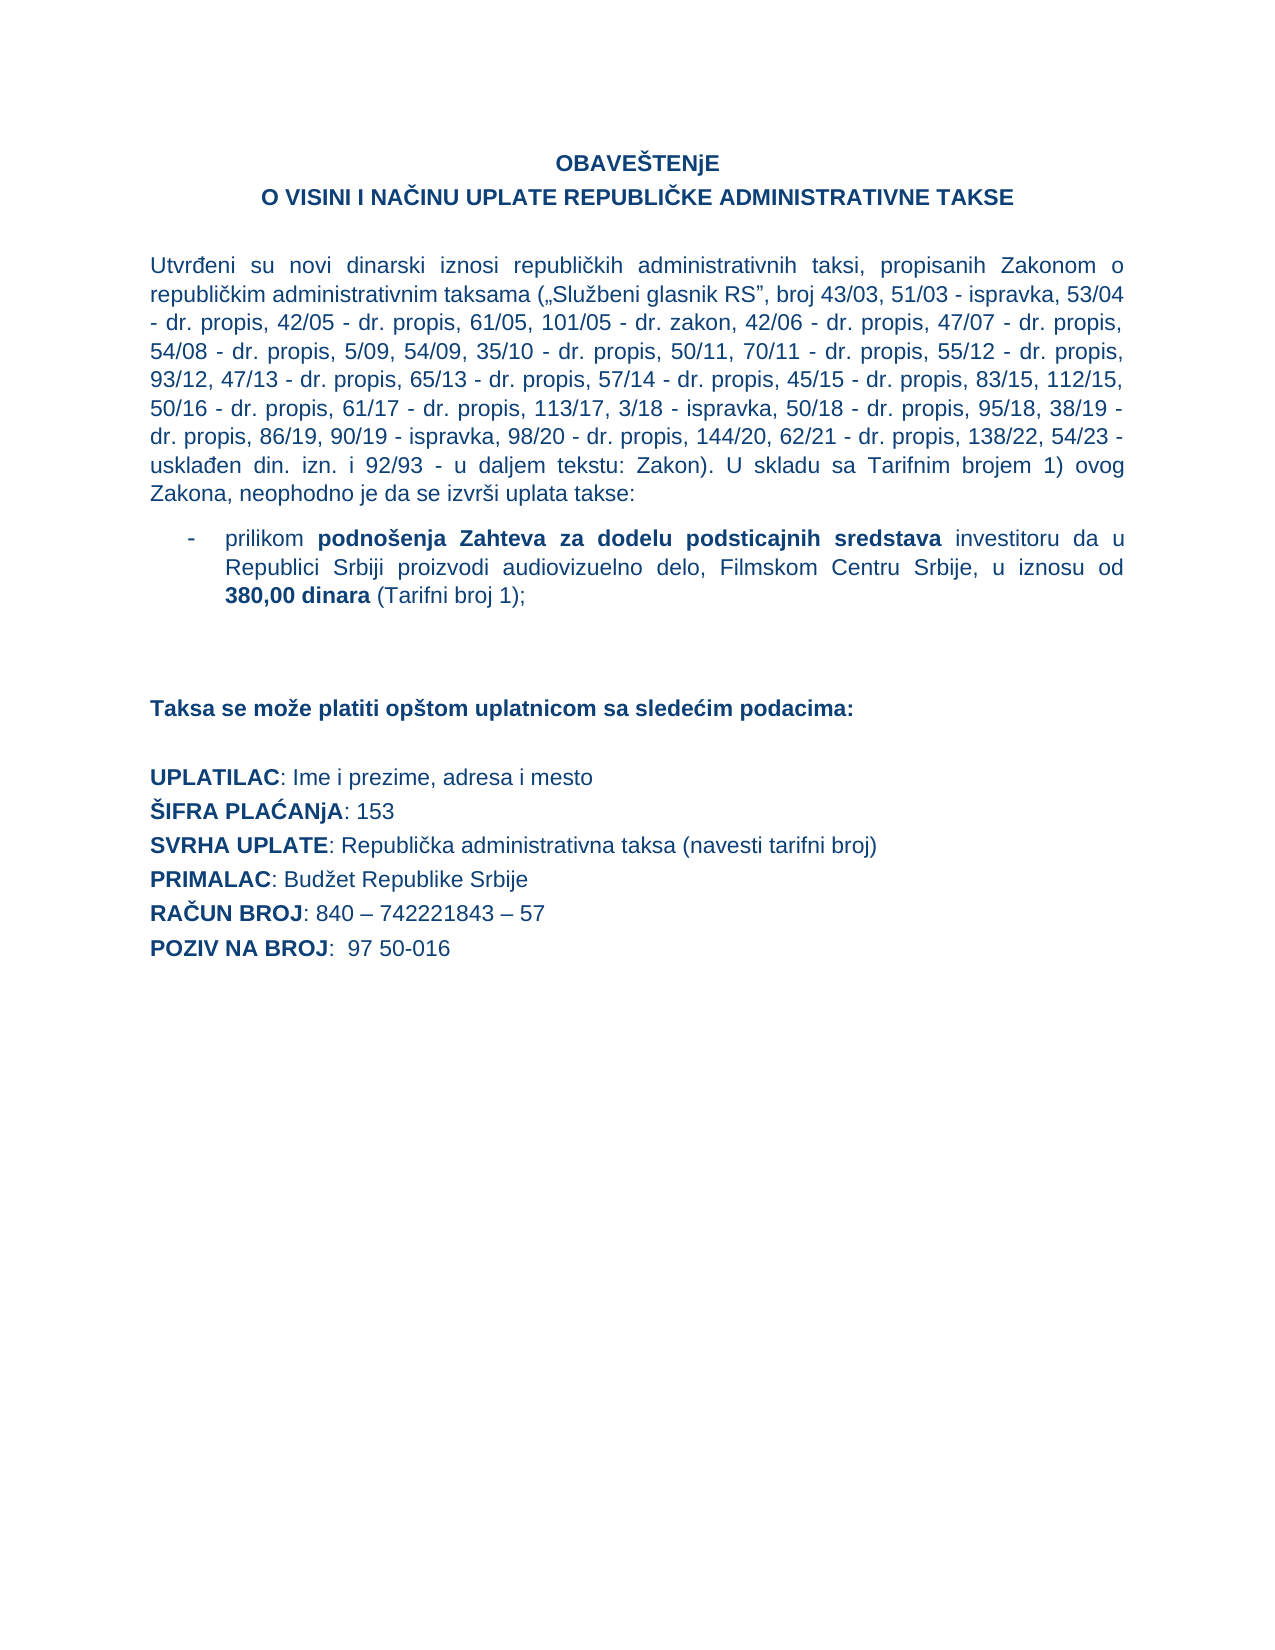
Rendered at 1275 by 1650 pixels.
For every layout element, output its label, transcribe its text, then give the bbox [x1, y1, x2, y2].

text PRIMALAC: Budžet Republike Srbiјe [150, 866, 1125, 893]
text RAČUN BROЈ: 840 – 742221843 – 57 [150, 900, 1125, 927]
list prilikom podnošenja Zahteva za dodelu podsticaјnih sredstava investitoru da u Republici Srbiјi proizvodi audiovizuelno delo, Filmskom Centru Srbiјe, u iznosu od 380,00 dinara (Tarifni broј 1); [187, 525, 1125, 608]
text Taksa se može platiti opštom uplatnicom sa sledećim podacima: [150, 695, 1125, 722]
text ŠIFRA PLAĆANjA: 153 [150, 798, 1125, 824]
text SVRHA UPLATE: Republička administrativna taksa (navesti tarifni broј) [150, 832, 1125, 858]
text O VISINI I NAČINU UPLATE REPUBLIČKE ADMINISTRATIVNE TAKSE [150, 184, 1125, 211]
text OBAVEŠTENjE [150, 150, 1125, 176]
text UPLATILAC: Ime i prezime, adresa i mesto [150, 764, 1125, 790]
text POZIV NA BROЈ: 97 50-016 [150, 934, 1125, 961]
